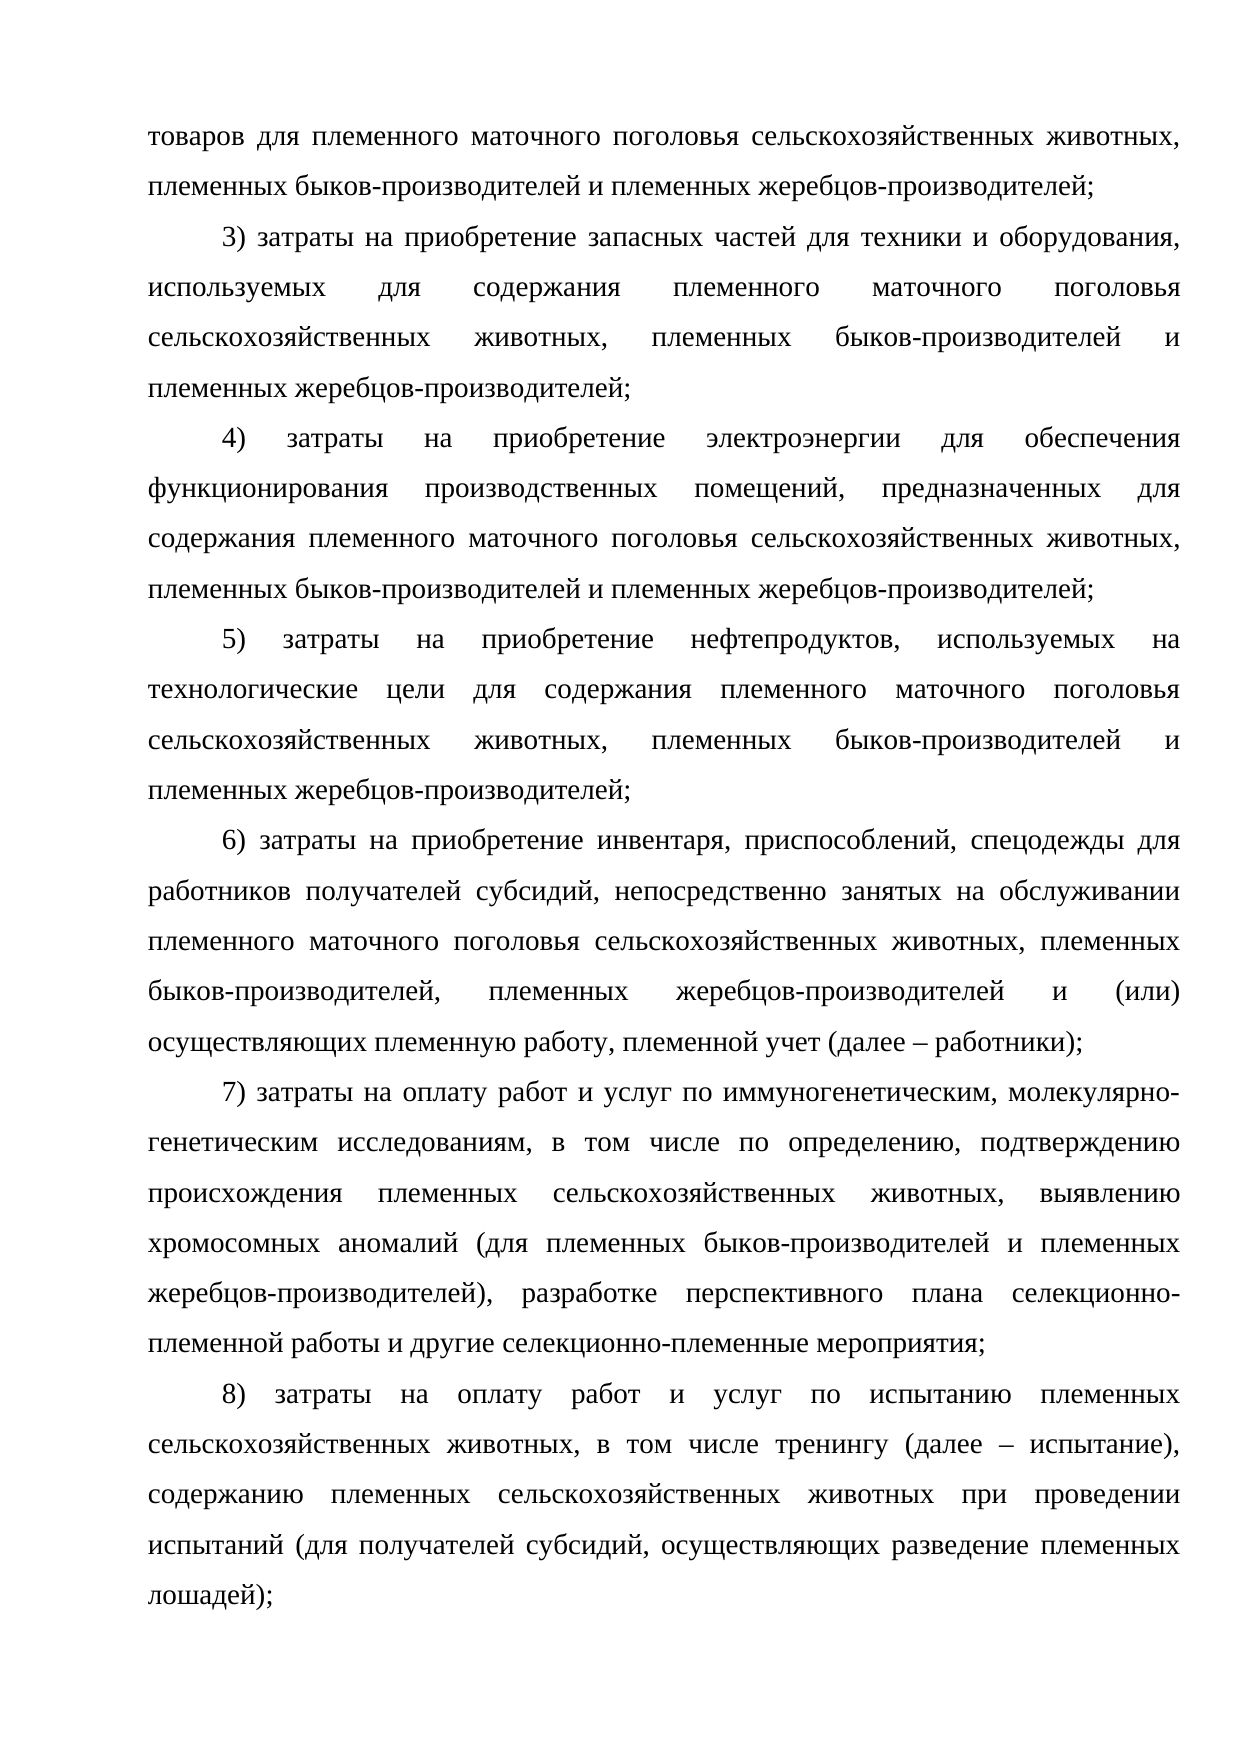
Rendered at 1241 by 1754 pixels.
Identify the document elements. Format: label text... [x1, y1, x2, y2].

text 4) затраты на приобретение электроэнергии для обеспечения функционирования производственных помещений, предназначенных для содержания племенного маточного поголовья сельскохозяйственных животных, племенных быков-производителей и племенных жеребцов-производителей; [148, 420, 1181, 604]
text 5) затраты на приобретение нефтепродуктов, используемых на технологические цели для содержания племенного маточного поголовья сельскохозяйственных животных, племенных быков-производителей и племенных жеребцов-производителей; [148, 621, 1181, 806]
text 7) затраты на оплату работ и услуг по иммуногенетическим, молекулярно-генетическим исследованиям, в том числе по определению, подтверждению происхождения племенных сельскохозяйственных животных, выявлению хромосомных аномалий (для племенных быков-производителей и племенных жеребцов-производителей), разработке перспективного плана селекционно-племенной работы и другие селекционно-племенные мероприятия; [148, 1074, 1181, 1359]
text товаров для племенного маточного поголовья сельскохозяйственных животных, племенных быков-производителей и племенных жеребцов-производителей; [148, 118, 1181, 202]
text 6) затраты на приобретение инвентаря, приспособлений, спецодежды для работников получателей субсидий, непосредственно занятых на обслуживании племенного маточного поголовья сельскохозяйственных животных, племенных быков-производителей, племенных жеребцов-производителей и (или) осуществляющих племенную работу, племенной учет (далее – работники); [148, 822, 1181, 1057]
text 8) затраты на оплату работ и услуг по испытанию племенных сельскохозяйственных животных, в том числе тренингу (далее – испытание), содержанию племенных сельскохозяйственных животных при проведении испытаний (для получателей субсидий, осуществляющих разведение племенных лошадей); [148, 1376, 1181, 1611]
text 3) затраты на приобретение запасных частей для техники и оборудования, используемых для содержания племенного маточного поголовья сельскохозяйственных животных, племенных быков-производителей и племенных жеребцов-производителей; [148, 219, 1181, 403]
